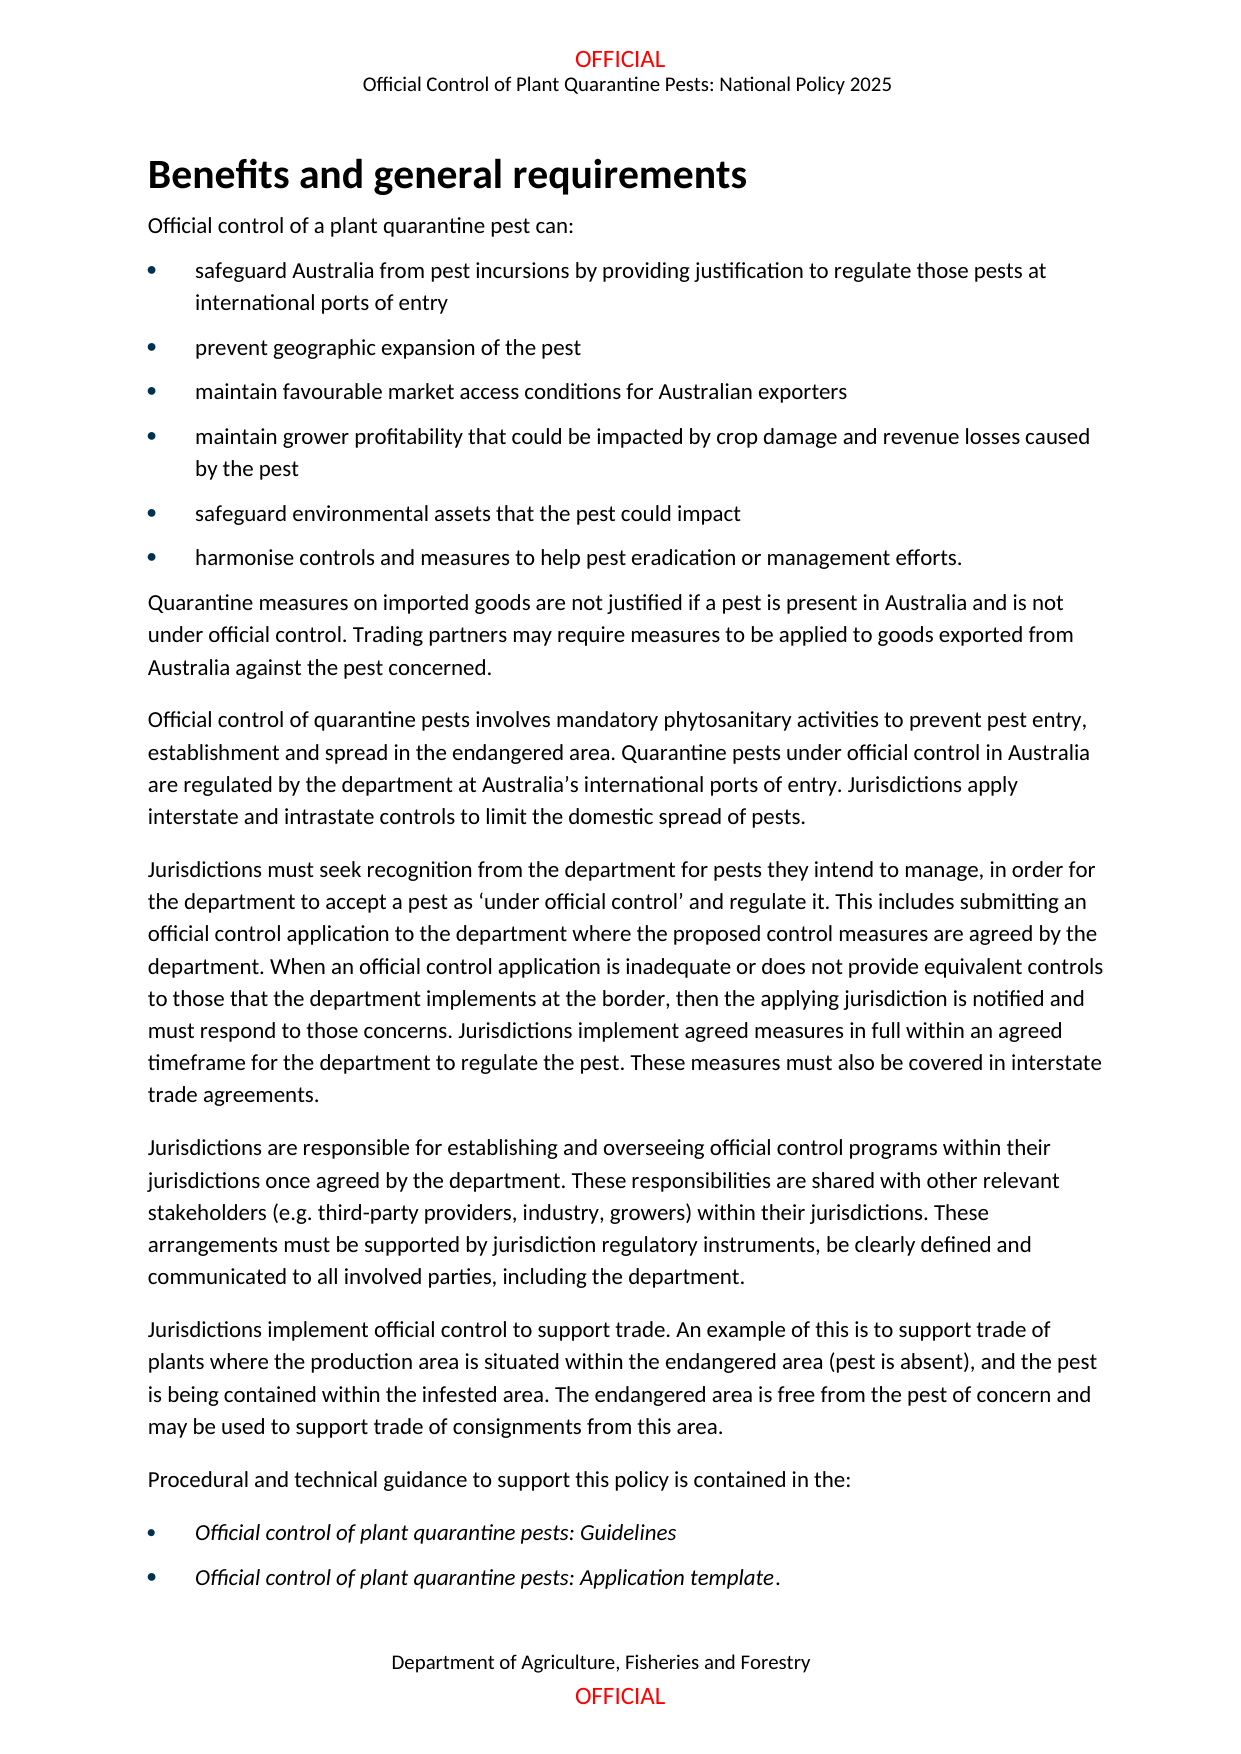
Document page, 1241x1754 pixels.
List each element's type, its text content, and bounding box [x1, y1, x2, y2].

list harmonise controls and measures to help pest eradication or management efforts. [148, 543, 1107, 572]
text Jurisdictions implement official control to support trade. An example of this is to support trade of plants where the production area is situated within the endangered area (pest is absent), and the pest is being contained within the infested area. The endangered area is free from the pest of concern and may be used to support trade of consignments from this area. [148, 1315, 1107, 1440]
text Procedural and technical guidance to support this policy is contained in the: [148, 1465, 1107, 1493]
text Official control of a plant quarantine pest can: [148, 211, 1107, 239]
list safeguard Australia from pest incursions by providing justification to regulate those pests at international ports of entry [148, 256, 1107, 316]
list maintain grower profitability that could be impacted by crop damage and revenue losses caused by the pest [148, 422, 1107, 482]
text Jurisdictions are responsible for establishing and overseeing official control programs within their jurisdictions once agreed by the department. These responsibilities are shared with other relevant stakeholders (e.g. third-party providers, industry, growers) within their jurisdictions. These arrangements must be supported by jurisdiction regulatory instruments, be clearly defined and communicated to all involved parties, including the department. [148, 1133, 1107, 1290]
text Official control of quarantine pests involves mandatory phytosanitary activities to prevent pest entry, establishment and spread in the endangered area. Quarantine pests under official control in Australia are regulated by the department at Australia’s international ports of entry. Jurisdictions apply interstate and intrastate controls to limit the domestic spread of pests. [148, 706, 1107, 830]
text Quarantine measures on imported goods are not justified if a pest is present in Australia and is not under official control. Trading partners may require measures to be applied to goods exported from Australia against the pest concerned. [148, 588, 1107, 681]
list prevent geographic expansion of the pest [148, 333, 1107, 361]
list Official control of plant quarantine pests: Guidelines [148, 1518, 1107, 1546]
list safeguard environmental assets that the pest could impact [148, 499, 1107, 527]
list Official control of plant quarantine pests: Application template. [148, 1563, 1107, 1591]
list maintain favourable market access conditions for Australian exporters [148, 377, 1107, 405]
subtitle Benefits and general requirements [148, 148, 1107, 198]
text Jurisdictions must seek recognition from the department for pests they intend to manage, in order for the department to accept a pest as ‘under official control’ and regulate it. This includes submitting an official control application to the department where the proposed control measures are agreed by the department. When an official control application is inadequate or does not provide equivalent controls to those that the department implements at the border, then the applying jurisdiction is notified and must respond to those concerns. Jurisdictions implement agreed measures in full within an agreed timeframe for the department to regulate the pest. These measures must also be covered in interstate trade agreements. [148, 855, 1107, 1108]
